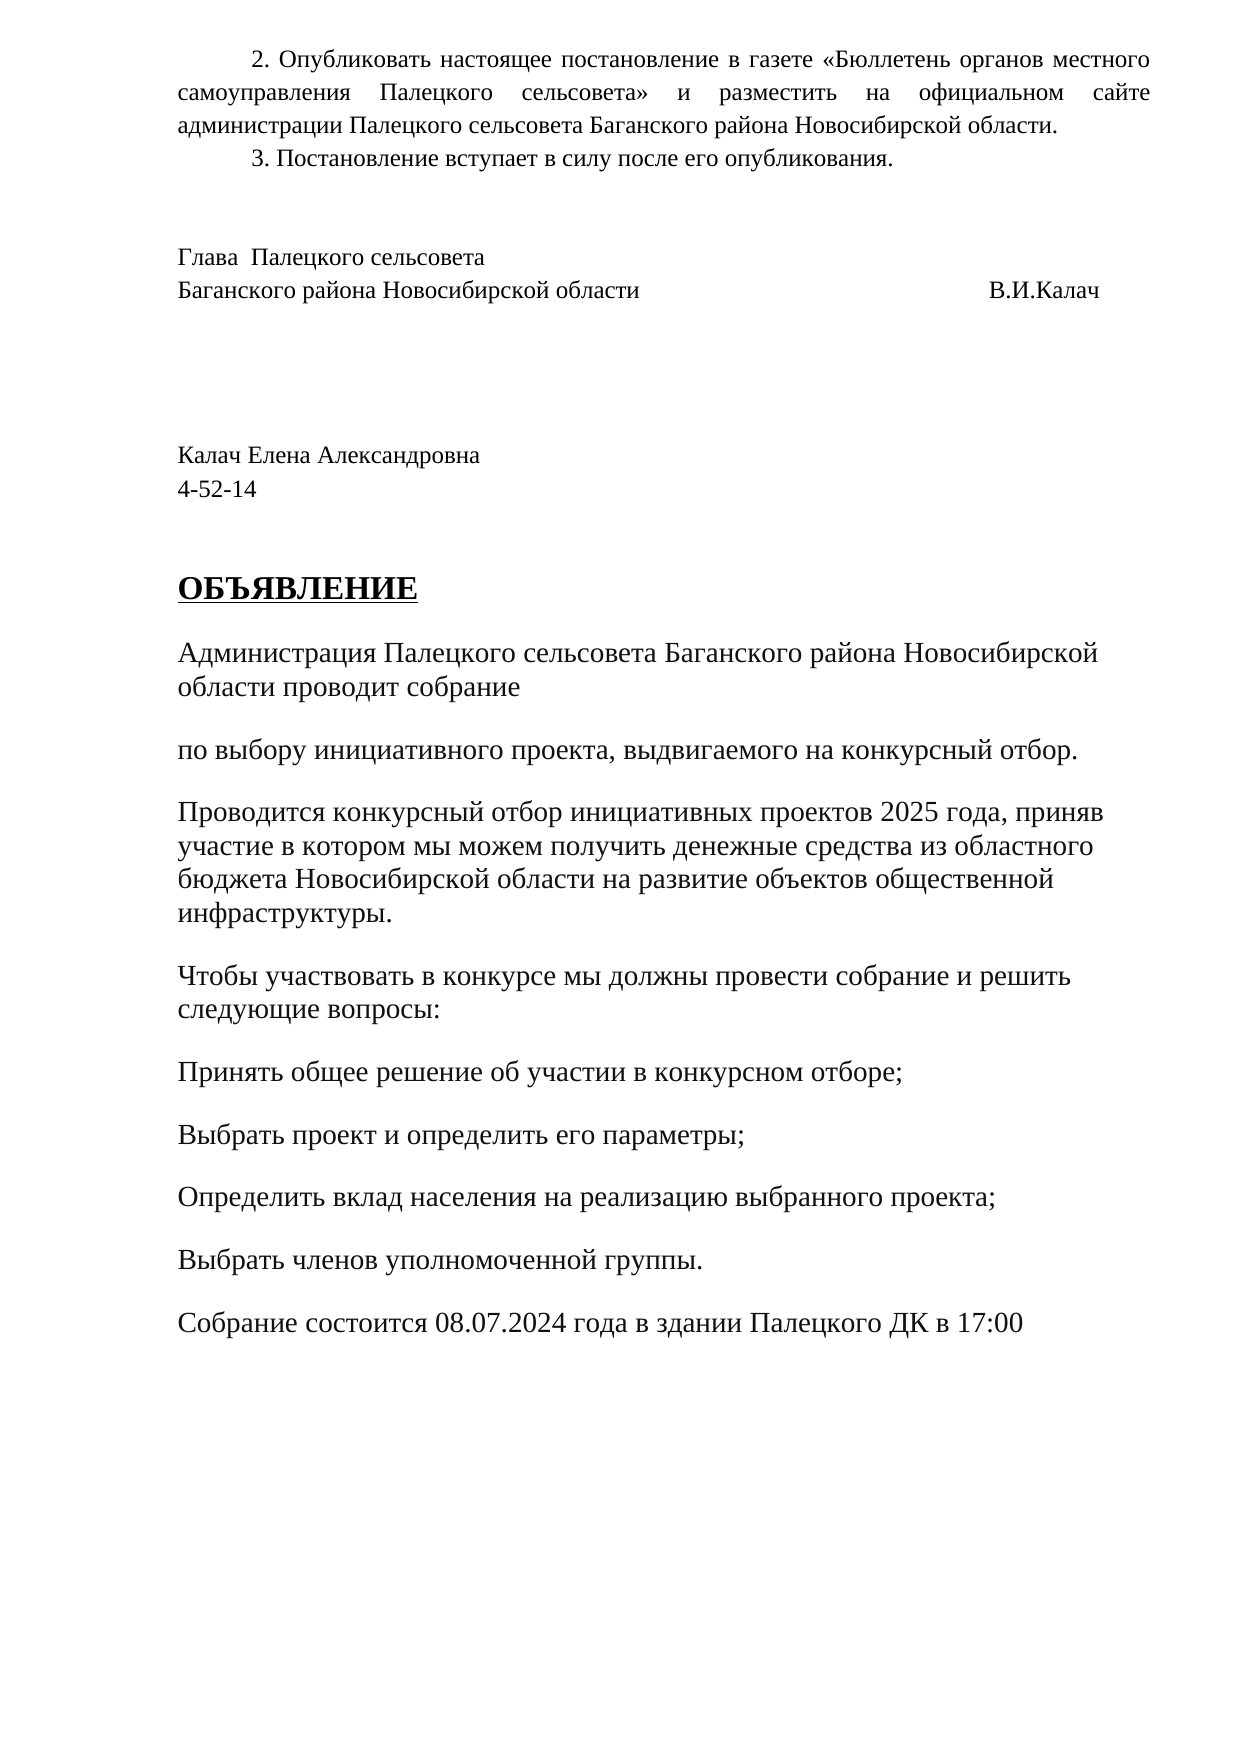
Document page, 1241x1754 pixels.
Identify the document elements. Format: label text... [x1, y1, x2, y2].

text ОБЪЯВЛЕНИЕ [177, 568, 1152, 607]
text Калач Елена Александровна [177, 441, 1152, 469]
text Определить вклад населения на реализацию выбранного проекта; [177, 1179, 1152, 1213]
text Баганского района Новосибирской области В.И.Калач [177, 276, 1152, 304]
text 3. Постановление вступает в силу после его опубликования. [177, 143, 1152, 172]
text Администрация Палецкого сельсовета Баганского района Новосибирской области проводит собрание [177, 636, 1152, 703]
text Проводится конкурсный отбор инициативных проектов 2025 года, приняв участие в котором мы можем получить денежные средства из областного бюджета Новосибирской области на развитие объектов общественной инфраструктуры. [177, 794, 1152, 929]
text 4-52-14 [177, 474, 1152, 502]
text 2. Опубликовать настоящее постановление в газете «Бюллетень органов местного самоуправления Палецкого сельсовета» и разместить на официальном сайте администрации Палецкого сельсовета Баганского района Новосибирской области. [177, 44, 1152, 139]
text Выбрать проект и определить его параметры; [177, 1117, 1152, 1150]
text по выбору инициативного проекта, выдвигаемого на конкурсный отбор. [177, 732, 1152, 765]
text Глава Палецкого сельсовета [177, 242, 1152, 271]
text Чтобы участвовать в конкурсе мы должны провести собрание и решить следующие вопросы: [177, 958, 1152, 1025]
text Принять общее решение об участии в конкурсном отборе; [177, 1054, 1152, 1088]
text Собрание состоится 08.07.2024 года в здании Палецкого ДК в 17:00 [177, 1305, 1152, 1338]
text Выбрать членов уполномоченной группы. [177, 1242, 1152, 1276]
